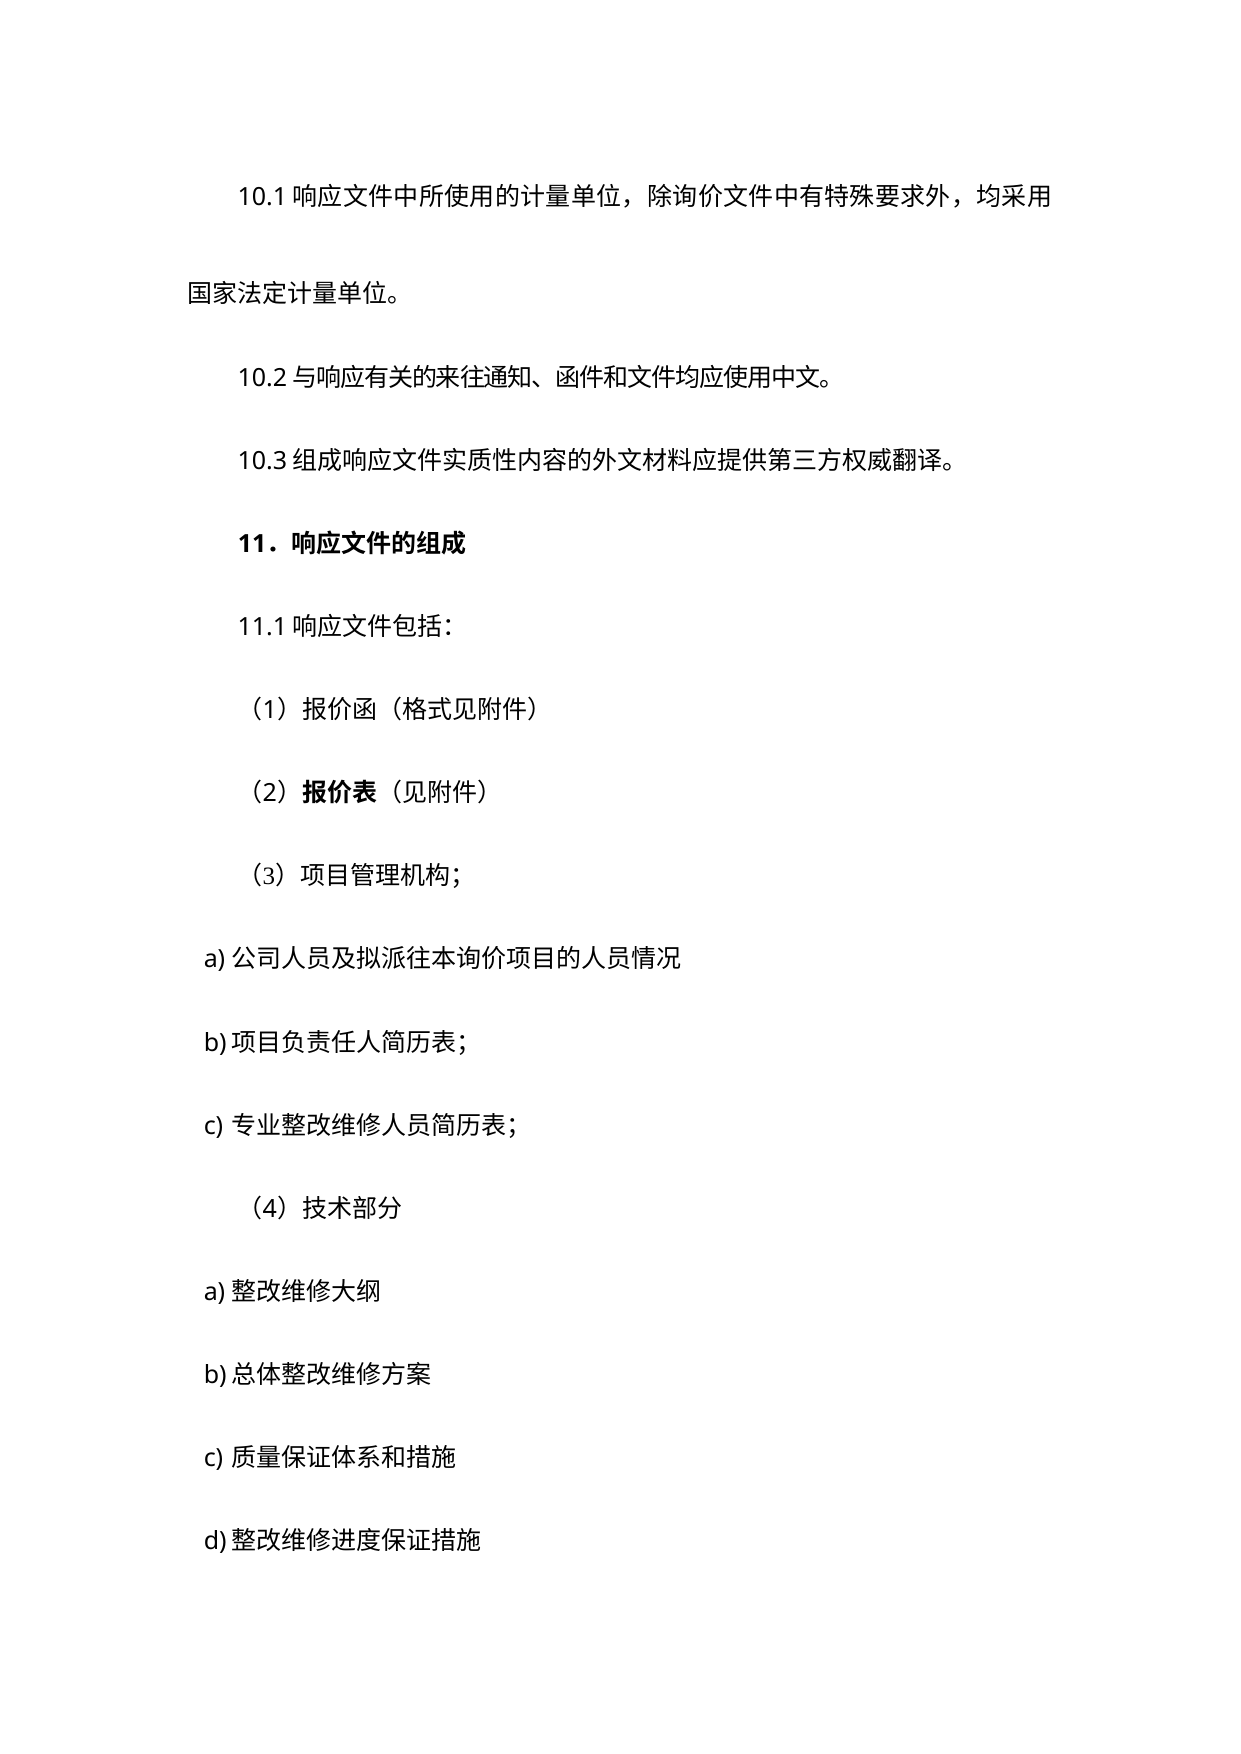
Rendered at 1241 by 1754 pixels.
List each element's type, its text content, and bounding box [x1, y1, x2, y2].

list 专业整改维修人员简历表； [187, 1091, 1053, 1156]
text （2）报价表（见附件） [187, 758, 1053, 823]
list 质量保证体系和措施 [187, 1423, 1053, 1488]
list 项目负责任人简历表； [187, 1008, 1053, 1073]
list 整改维修进度保证措施 [187, 1506, 1053, 1571]
text （3）项目管理机构； [187, 841, 1053, 906]
text （1）报价函（格式见附件） [187, 675, 1053, 740]
text 10.2与响应有关的来往通知、函件和文件均应使用中文。 [187, 343, 1053, 408]
list 整改维修大纲 [187, 1257, 1053, 1322]
text 10.1响应文件中所使用的计量单位，除询价文件中有特殊要求外，均采用国家法定计量单位。 [187, 162, 1053, 324]
text 10.3组成响应文件实质性内容的外文材料应提供第三方权威翻译。 [187, 426, 1053, 491]
text 11.1响应文件包括： [187, 592, 1053, 657]
text 11．响应文件的组成 [187, 509, 1053, 574]
list 公司人员及拟派往本询价项目的人员情况 [187, 924, 1053, 989]
list 总体整改维修方案 [187, 1340, 1053, 1405]
text （4）技术部分 [187, 1174, 1053, 1239]
